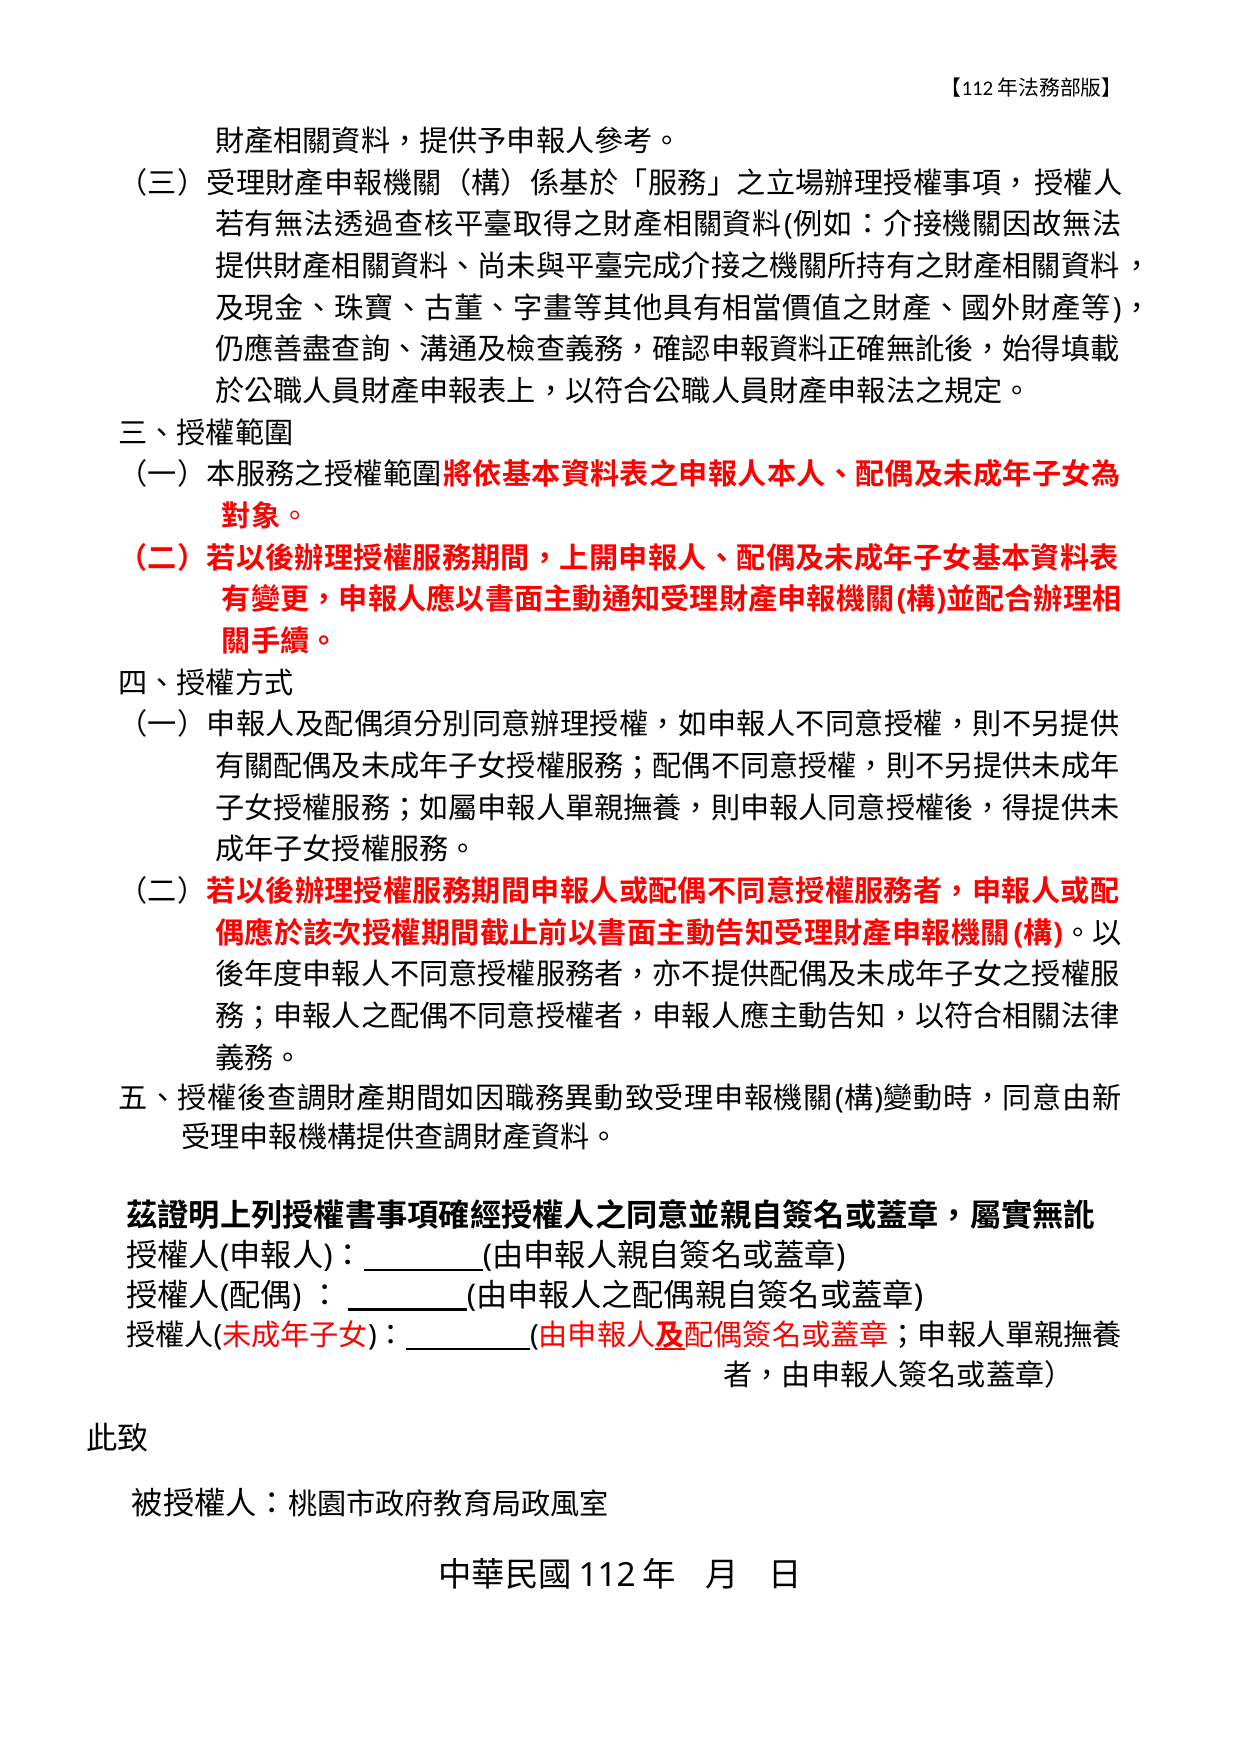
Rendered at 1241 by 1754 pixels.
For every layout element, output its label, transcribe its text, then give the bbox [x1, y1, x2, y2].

text 茲證明上列授權書事項確經授權人之同意並親自簽名或蓋章，屬實無訛 [118, 1195, 1122, 1235]
text （一）本服務之授權範圍將依基本資料表之申報人本人、配偶及未成年子女為對象。 [118, 451, 1122, 535]
text 授權人(未成年子女)： (由申報人及配偶簽名或蓋章；申報人單親撫養者，由申報人簽名或蓋章） [118, 1314, 1122, 1393]
text 被授權人：桃園市政府教育局政風室 [29, 1483, 1122, 1522]
text 此致 [29, 1418, 1122, 1458]
text 四、授權方式 [118, 660, 1122, 701]
text （二）若以後辦理授權服務期間申報人或配偶不同意授權服務者，申報人或配偶應於該次授權期間截止前以書面主動告知受理財產申報機關(構)。以後年度申報人不同意授權服務者，亦不提供配偶及未成年子女之授權服務；申報人之配偶不同意授權者，申報人應主動告知，以符合相關法律義務。 [118, 868, 1122, 1076]
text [118, 118, 1122, 160]
text 授權人(配偶) ： (由申報人之配偶親自簽名或蓋章) [118, 1274, 1122, 1314]
text （二）若以後辦理授權服務期間，上開申報人、配偶及未成年子女基本資料表有變更，申報人應以書面主動通知受理財產申報機關(構)並配合辦理相關手續。 [118, 535, 1122, 660]
text （三）受理財產申報機關（構）係基於「服務」之立場辦理授權事項，授權人若有無法透過查核平臺取得之財產相關資料(例如：介接機關因故無法提供財產相關資料、尚未與平臺完成介接之機關所持有之財產相關資料，及現金、珠寶、古董、字畫等其他具有相當價值之財產、國外財產等)，仍應善盡查詢、溝通及檢查義務，確認申報資料正確無訛後，始得填載於公職人員財產申報表上，以符合公職人員財產申報法之規定。 [118, 160, 1122, 410]
text 五、授權後查調財產期間如因職務異動致受理申報機關(構)變動時，同意由新受理申報機構提供查調財產資料。 [118, 1076, 1122, 1156]
text 中華民國112年 月 日 [118, 1547, 1122, 1596]
text 授權人(申報人)： (由申報人親自簽名或蓋章) [118, 1235, 1122, 1274]
text （一）申報人及配偶須分別同意辦理授權，如申報人不同意授權，則不另提供有關配偶及未成年子女授權服務；配偶不同意授權，則不另提供未成年子女授權服務；如屬申報人單親撫養，則申報人同意授權後，得提供未成年子女授權服務。 [118, 701, 1122, 868]
text 三、授權範圍 [118, 410, 1122, 451]
